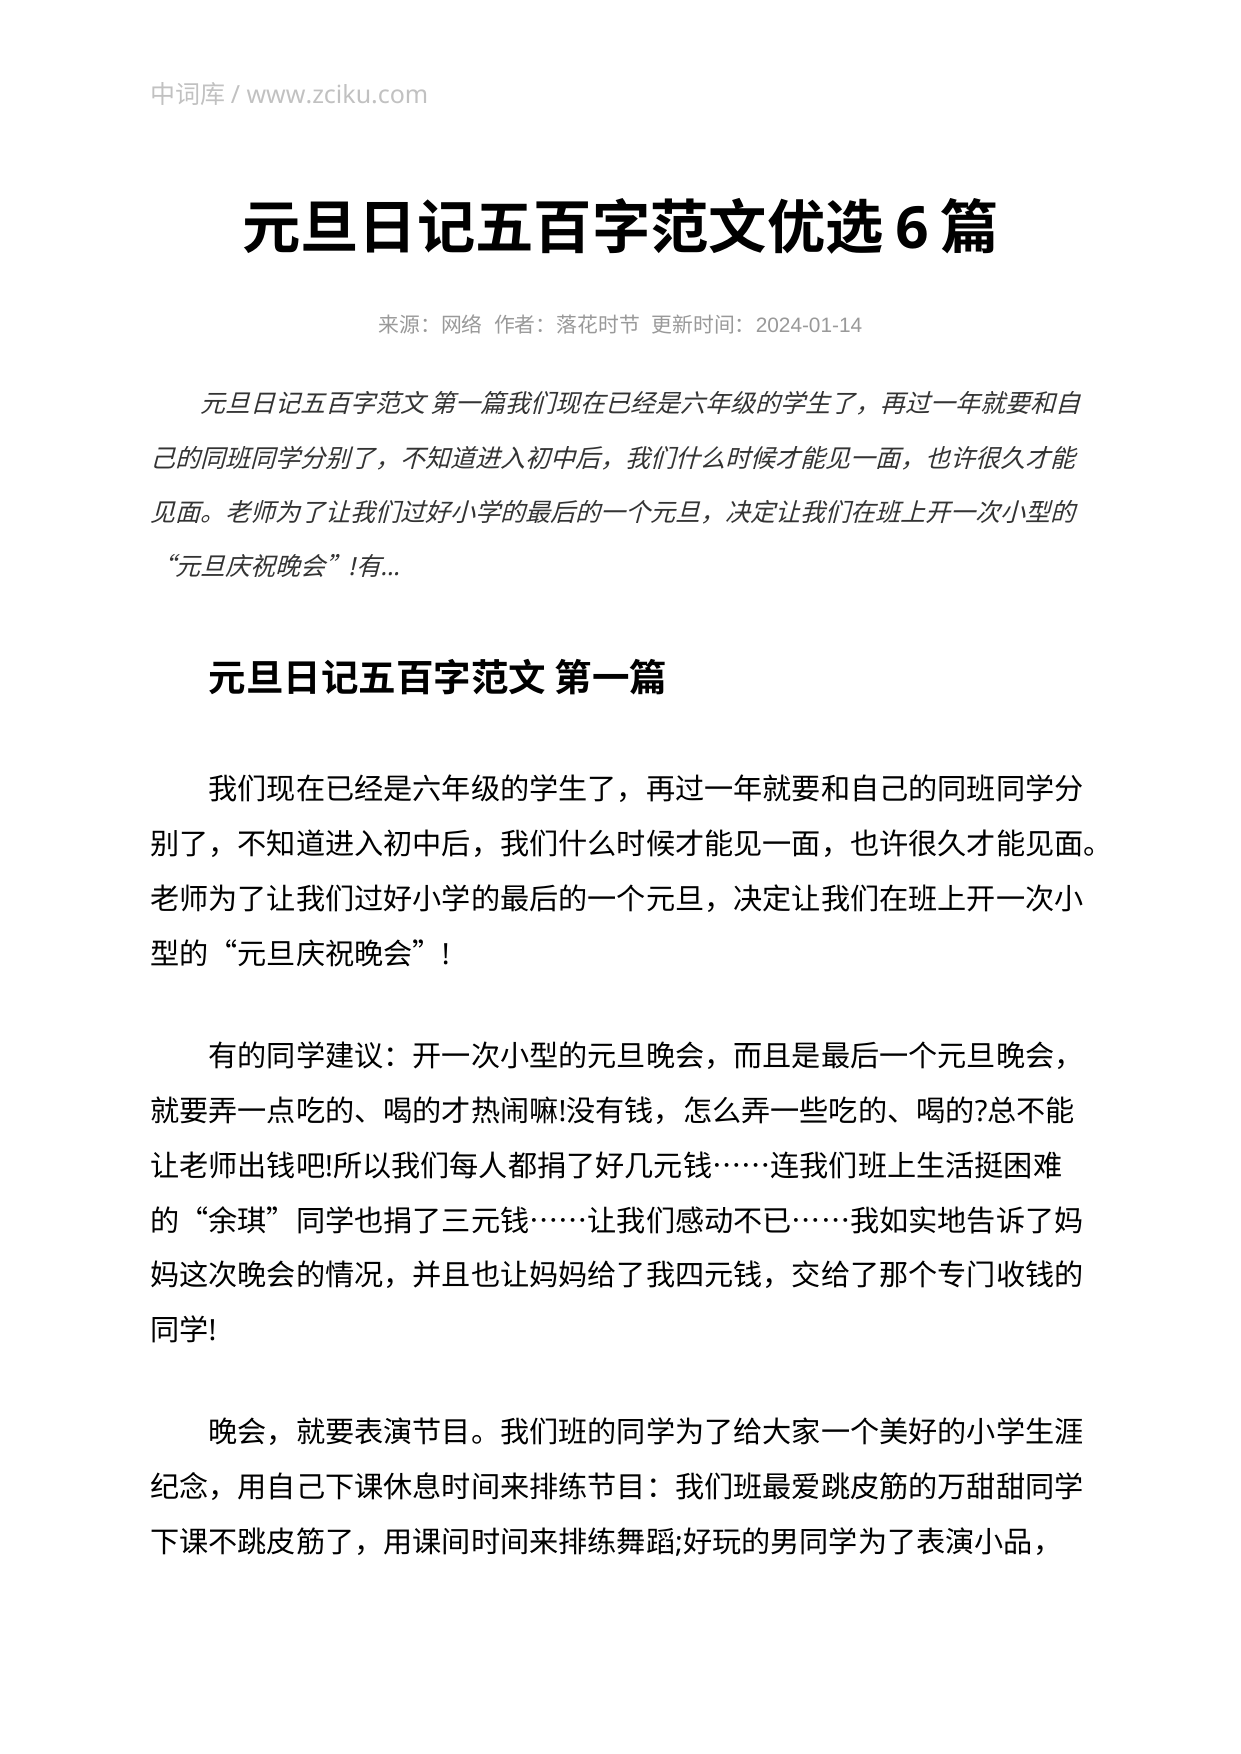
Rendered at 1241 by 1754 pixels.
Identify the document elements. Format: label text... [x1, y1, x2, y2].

text 元旦日记五百字范文 第一篇我们现在已经是六年级的学生了，再过一年就要和自己的同班同学分别了，不知道进入初中后，我们什么时候才能见一面，也许很久才能见面。老师为了让我们过好小学的最后的一个元旦，决定让我们在班上开一次小型的“元旦庆祝晚会”!有... [150, 384, 1090, 583]
text 有的同学建议：开一次小型的元旦晚会，而且是最后一个元旦晚会，就要弄一点吃的、喝的才热闹嘛!没有钱，怎么弄一些吃的、喝的?总不能让老师出钱吧!所以我们每人都捐了好几元钱……连我们班上生活挺困难的“余琪”同学也捐了三元钱……让我们感动不已……我如实地告诉了妈妈这次晚会的情况，并且也让妈妈给了我四元钱，交给了那个专门收钱的同学! [150, 1032, 1090, 1349]
text 我们现在已经是六年级的学生了，再过一年就要和自己的同班同学分别了，不知道进入初中后，我们什么时候才能见一面，也许很久才能见面。老师为了让我们过好小学的最后的一个元旦，决定让我们在班上开一次小型的“元旦庆祝晚会”! [150, 766, 1090, 973]
text 来源：网络 作者：落花时节 更新时间：2024-01-14 [150, 313, 1090, 337]
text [150, 1409, 1090, 1561]
subtitle 元旦日记五百字范文优选6篇 [150, 181, 1090, 266]
text 元旦日记五百字范文 第一篇 [150, 648, 1090, 702]
